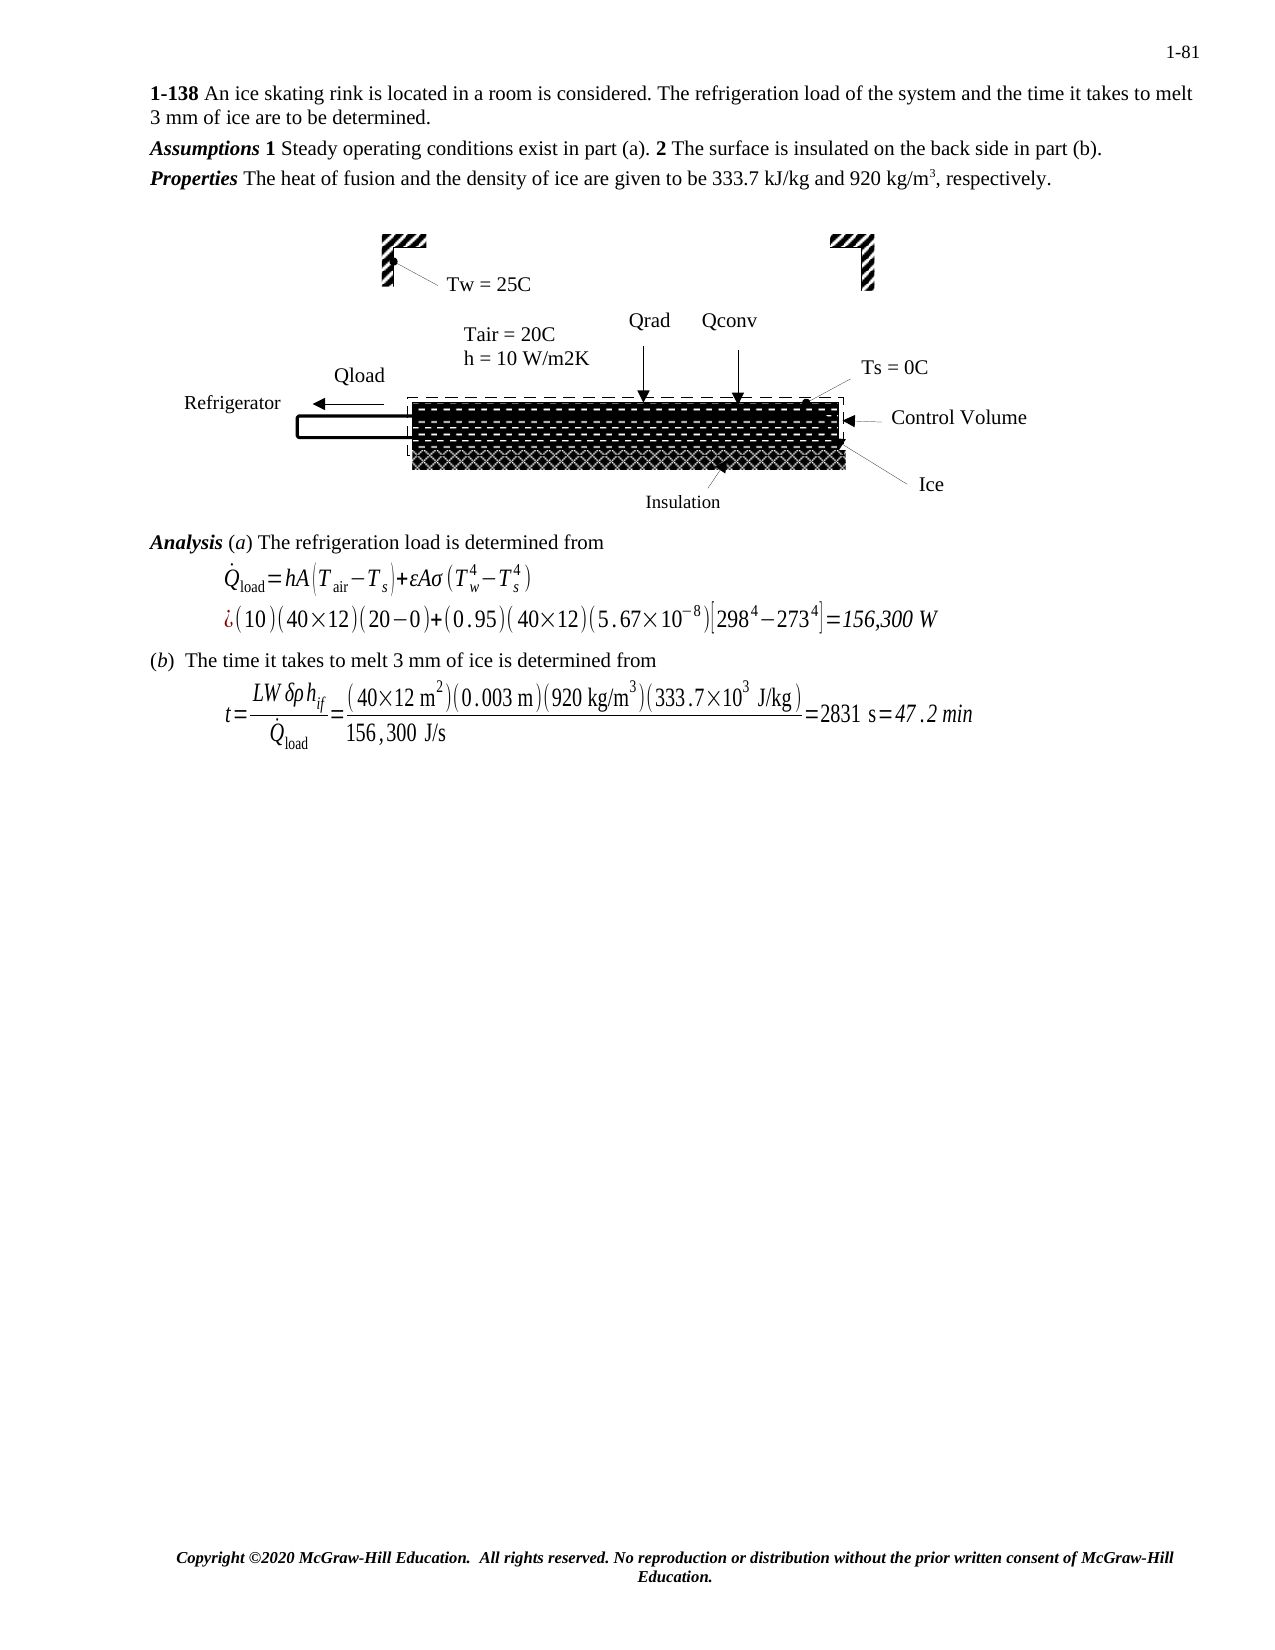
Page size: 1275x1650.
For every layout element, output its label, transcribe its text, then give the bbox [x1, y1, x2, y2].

picture [413, 403, 838, 449]
text Analysis (a) The refrigeration load is determined from [150, 530, 1200, 554]
picture [413, 418, 824, 436]
text (b) The time it takes to melt of ice is determined from [150, 647, 1200, 672]
text Assumptions 1 Steady operating conditions exist in part (a). 2 The surface is insulated on the back side in part (b). [150, 136, 1200, 160]
text Properties The heat of fusion and the density of ice are given to be 333.7 kJ/kg and 920 kg/m3, respectively. [150, 166, 1200, 190]
picture [381, 234, 426, 286]
picture [412, 450, 846, 470]
picture [830, 234, 875, 290]
text 1-138 An ice skating rink is located in a room is considered. The refrigeration load of the system and the time it takes to melt of ice are to be determined. [150, 81, 1200, 129]
